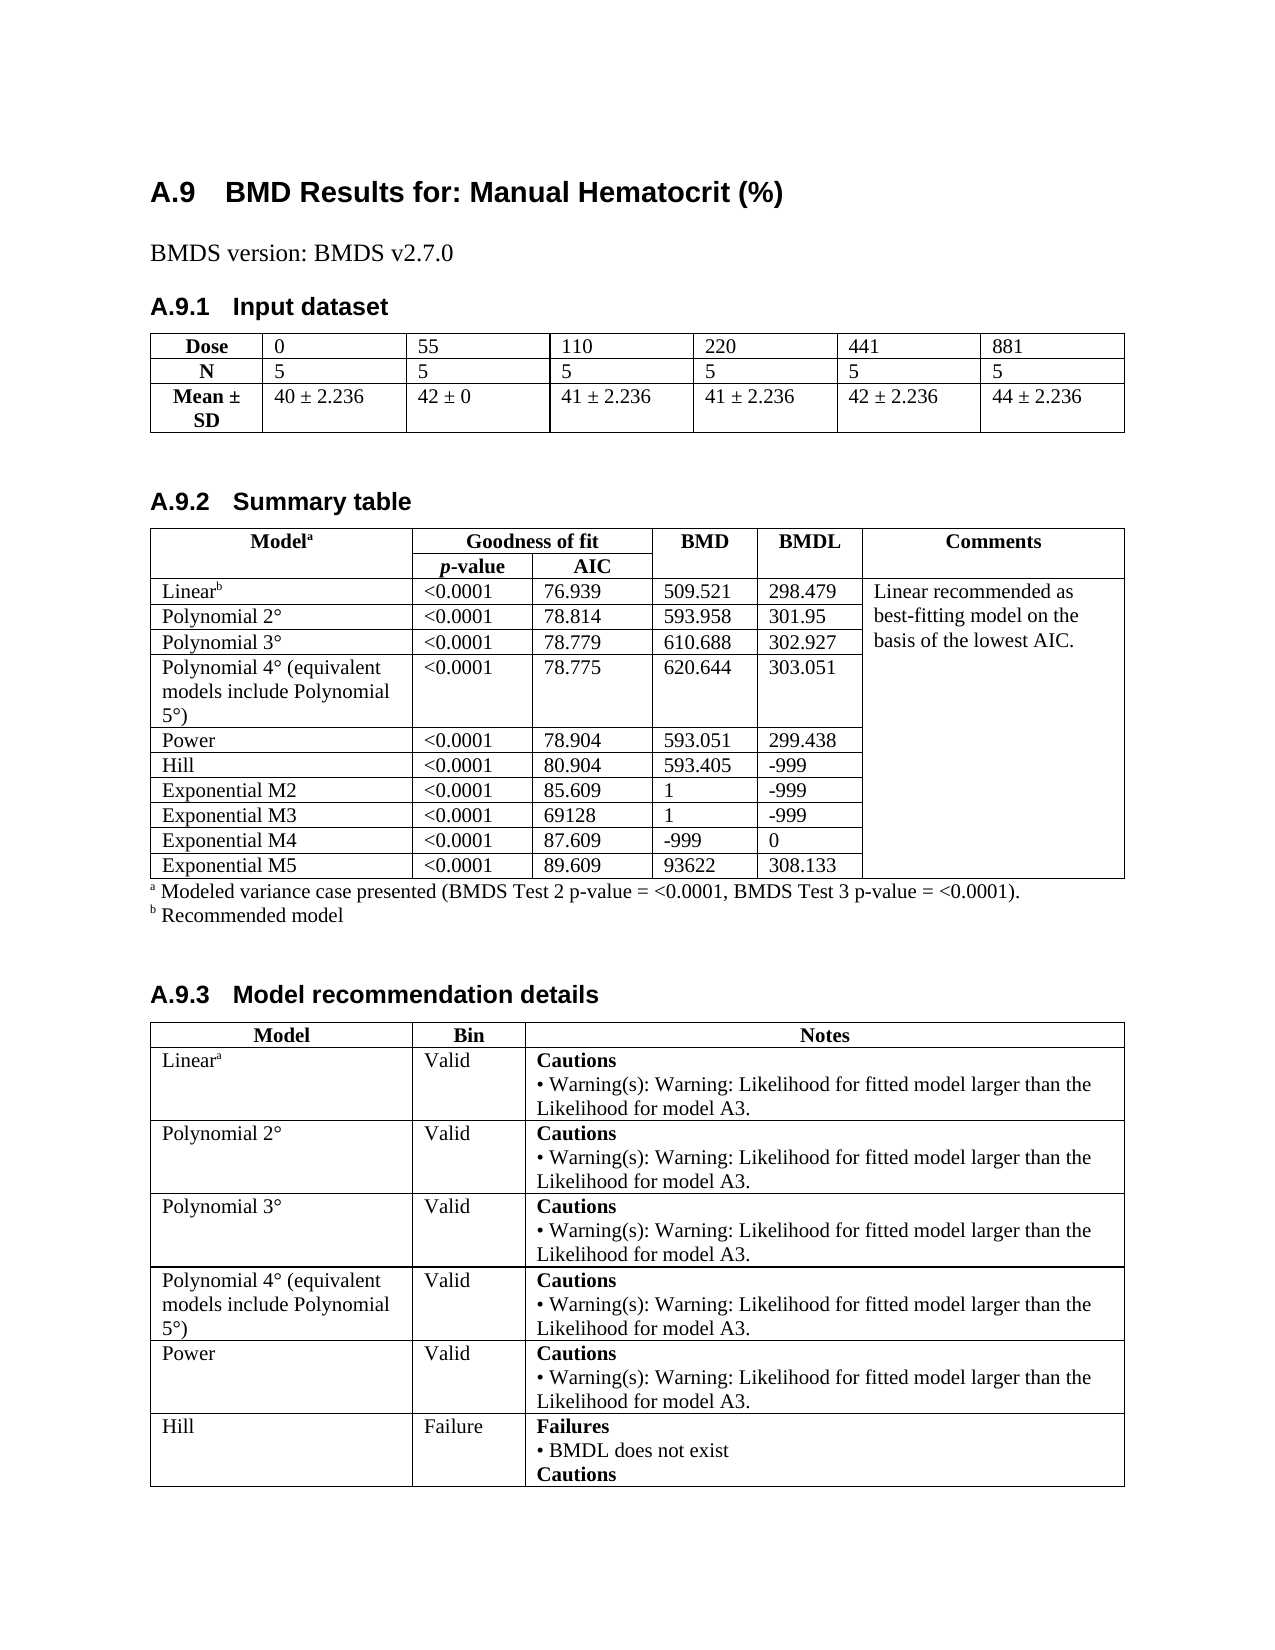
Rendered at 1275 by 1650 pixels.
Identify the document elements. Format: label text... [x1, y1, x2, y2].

table_cell N [151, 359, 262, 383]
table_cell 302.927 [758, 630, 862, 654]
table_cell 308.133 [758, 854, 862, 877]
table_cell 76.939 [533, 579, 652, 603]
table_cell 93622 [653, 854, 757, 877]
table_cell 5 [263, 359, 406, 383]
text Input dataset [150, 291, 1125, 320]
table_cell 5 [981, 359, 1124, 383]
table_cell 44 ± 2.236 [981, 384, 1124, 432]
table_cell AIC [533, 554, 652, 578]
table_header BMDL [758, 529, 862, 578]
table_cell -999 [758, 803, 862, 827]
table_cell -999 [758, 753, 862, 777]
table_cell Polynomial 4° (equivalent models include Polynomial 5°) [151, 655, 412, 727]
table_cell <0.0001 [413, 803, 532, 827]
table_cell 69128 [533, 803, 652, 827]
table_cell Linear recommended as best-fitting model on the basis of the lowest AIC. [863, 579, 1124, 877]
table_cell Power [151, 728, 412, 752]
table_cell 1 [653, 778, 757, 802]
table_cell 85.609 [533, 778, 652, 802]
table_cell Mean ± SD [151, 384, 262, 432]
table_cell Cautions • Warning(s): Warning: Likelihood for fitted model larger than the Likelihood for model A3. [526, 1048, 1124, 1120]
table_cell Polynomial 3° [151, 630, 412, 654]
table_cell Valid [413, 1341, 525, 1413]
table_cell 41 ± 2.236 [694, 384, 837, 432]
table_cell <0.0001 [413, 778, 532, 802]
table_header 55 [407, 334, 549, 358]
table_cell 5 [838, 359, 980, 383]
table_cell 78.779 [533, 630, 652, 654]
table_cell <0.0001 [413, 630, 532, 654]
table_cell Cautions • Warning(s): Warning: Likelihood for fitted model larger than the Likelihood for model A3. [526, 1341, 1124, 1413]
table_header 881 [981, 334, 1124, 358]
table_cell Cautions • Warning(s): Warning: Likelihood for fitted model larger than the Likelihood for model A3. [526, 1268, 1124, 1340]
table_cell Linearb [151, 579, 412, 603]
table_cell 78.814 [533, 605, 652, 628]
table_header Bin [413, 1023, 525, 1047]
table_cell Cautions • Warning(s): Warning: Likelihood for fitted model larger than the Likelihood for model A3. [526, 1194, 1124, 1266]
table_cell 610.688 [653, 630, 757, 654]
table_cell Polynomial 4° (equivalent models include Polynomial 5°) [151, 1268, 412, 1340]
table_cell Polynomial 3° [151, 1194, 412, 1266]
table_cell 620.644 [653, 655, 757, 727]
table_cell <0.0001 [413, 605, 532, 628]
table_cell 303.051 [758, 655, 862, 727]
text BMD Results for: Manual Hematocrit (%) [150, 175, 1125, 208]
table_header 441 [838, 334, 980, 358]
table_cell Valid [413, 1194, 525, 1266]
table_cell <0.0001 [413, 655, 532, 727]
table_cell 298.479 [758, 579, 862, 603]
table_header Notes [526, 1023, 1124, 1047]
table_cell <0.0001 [413, 753, 532, 777]
table_cell 301.95 [758, 605, 862, 628]
table_cell Cautions • Warning(s): Warning: Likelihood for fitted model larger than the Likelihood for model A3. [526, 1121, 1124, 1193]
table_cell 42 ± 0 [407, 384, 549, 432]
table_cell <0.0001 [413, 728, 532, 752]
table_cell 5 [551, 359, 693, 383]
table_header Comments [863, 529, 1124, 578]
table_header Goodness of fit [413, 529, 652, 553]
table_cell 80.904 [533, 753, 652, 777]
table_header 220 [694, 334, 837, 358]
table_cell 593.958 [653, 605, 757, 628]
table_header 0 [263, 334, 406, 358]
table_cell -999 [653, 828, 757, 852]
table_cell Hill [151, 753, 412, 777]
table_cell 40 ± 2.236 [263, 384, 406, 432]
table_cell 41 ± 2.236 [551, 384, 693, 432]
table_cell 0 [758, 828, 862, 852]
table_cell 593.051 [653, 728, 757, 752]
text BMDS version: BMDS v2.7.0 [150, 238, 1125, 266]
table_cell Exponential M2 [151, 778, 412, 802]
table_cell Valid [413, 1121, 525, 1193]
text a Modeled variance case presented (BMDS Test 2 p-value = <0.0001, BMDS Test 3 p-value = <0.0001). [150, 879, 1125, 903]
table_cell Lineara [151, 1048, 412, 1120]
table_cell Hill [151, 1414, 412, 1486]
table_cell 89.609 [533, 854, 652, 877]
table_cell Exponential M3 [151, 803, 412, 827]
table_cell Polynomial 2° [151, 605, 412, 628]
table_cell 87.609 [533, 828, 652, 852]
table_cell 1 [653, 803, 757, 827]
table_header Modela [151, 529, 412, 578]
table_cell Valid [413, 1048, 525, 1120]
table_cell p-value [413, 554, 532, 578]
table_header Model [151, 1023, 412, 1047]
table_cell Polynomial 2° [151, 1121, 412, 1193]
text b Recommended model [150, 903, 1125, 927]
table_cell 78.904 [533, 728, 652, 752]
table_cell 5 [694, 359, 837, 383]
table_header Dose [151, 334, 262, 358]
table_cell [526, 1414, 1124, 1486]
table_cell -999 [758, 778, 862, 802]
table_cell Valid [413, 1268, 525, 1340]
table_header BMD [653, 529, 757, 578]
table_cell 5 [407, 359, 549, 383]
table_cell <0.0001 [413, 828, 532, 852]
table_cell <0.0001 [413, 579, 532, 603]
table_cell 593.405 [653, 753, 757, 777]
table_cell Failure [413, 1414, 525, 1486]
text Summary table [150, 487, 1125, 516]
table_cell 299.438 [758, 728, 862, 752]
table_cell Power [151, 1341, 412, 1413]
table_cell <0.0001 [413, 854, 532, 877]
table_cell Exponential M4 [151, 828, 412, 852]
table_cell 78.775 [533, 655, 652, 727]
table_cell 509.521 [653, 579, 757, 603]
text Model recommendation details [150, 980, 1125, 1009]
table_header 110 [551, 334, 693, 358]
table_cell 42 ± 2.236 [838, 384, 980, 432]
table_cell Exponential M5 [151, 854, 412, 877]
